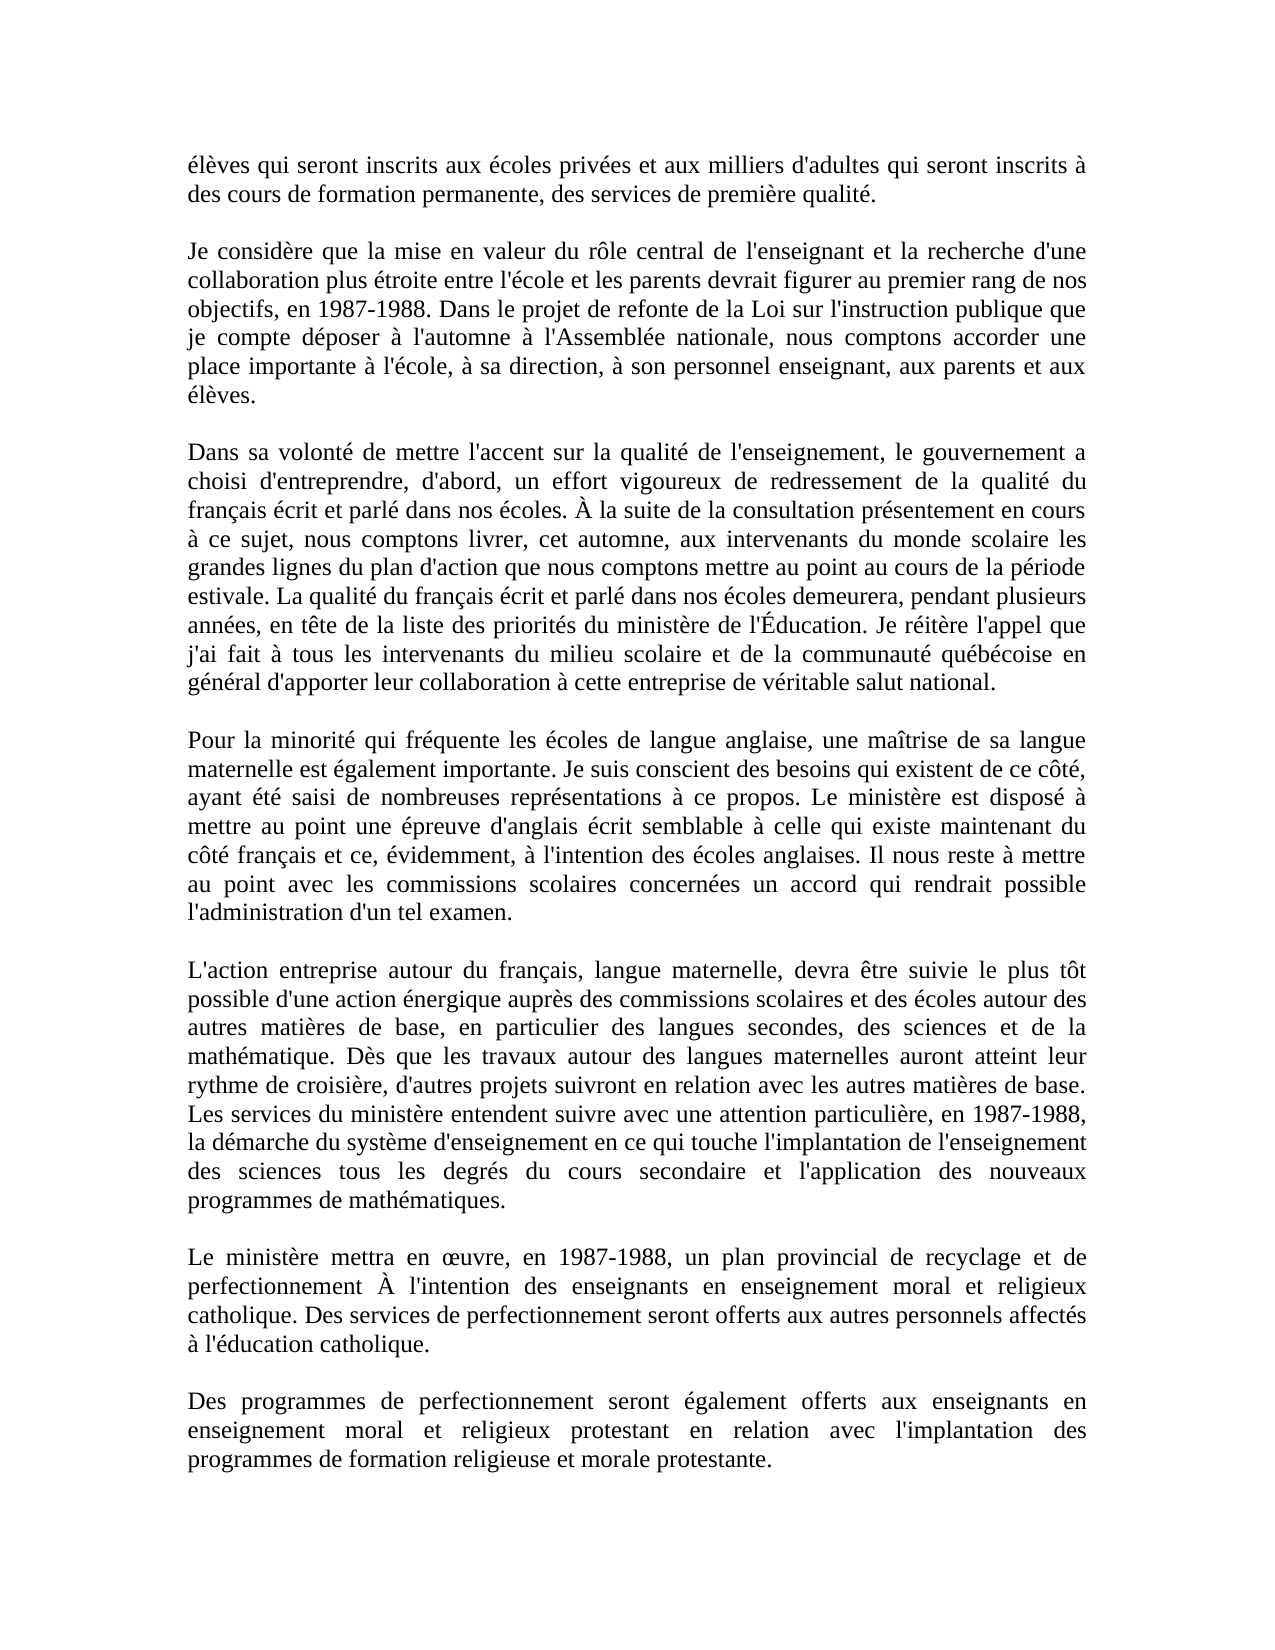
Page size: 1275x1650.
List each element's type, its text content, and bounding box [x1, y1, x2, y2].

text Dans sa volonté de mettre l'accent sur la qualité de l'enseignement, le gouvernement a choisi d'entreprendre, d'abord, un effort vigoureux de redressement de la qualité du français écrit et parlé dans nos écoles. À la suite de la consultation présentement en cours à ce sujet, nous comptons livrer, cet automne, aux intervenants du monde scolaire les grandes lignes du plan d'action que nous comptons mettre au point au cours de la période estivale. La qualité du français écrit et parlé dans nos écoles demeurera, pendant plusieurs années, en tête de la liste des priorités du ministère de l'Éducation. Je réitère l'appel que j'ai fait à tous les intervenants du milieu scolaire et de la communauté québécoise en général d'apporter leur collaboration à cette entreprise de véritable salut national. [187, 437, 1087, 696]
text Le ministère mettra en œuvre, en 1987-1988, un plan provincial de recyclage et de perfectionnement À l'intention des enseignants en enseignement moral et religieux catholique. Des services de perfectionnement seront offerts aux autres personnels affectés à l'éducation catholique. [187, 1242, 1087, 1357]
text Des programmes de perfectionnement seront également offerts aux enseignants en enseignement moral et religieux protestant en relation avec l'implantation des programmes de formation religieuse et morale protestante. [187, 1386, 1087, 1472]
text Je considère que la mise en valeur du rôle central de l'enseignant et la recherche d'une collaboration plus étroite entre l'école et les parents devrait figurer au premier rang de nos objectifs, en 1987-1988. Dans le projet de refonte de la Loi sur l'instruction publique que je compte déposer à l'automne à l'Assemblée nationale, nous comptons accorder une place importante à l'école, à sa direction, à son personnel enseignant, aux parents et aux élèves. [187, 236, 1087, 409]
text L'action entreprise autour du français, langue maternelle, devra être suivie le plus tôt possible d'une action énergique auprès des commissions scolaires et des écoles autour des autres matières de base, en particulier des langues secondes, des sciences et de la mathématique. Dès que les travaux autour des langues maternelles auront atteint leur rythme de croisière, d'autres projets suivront en relation avec les autres matières de base. Les services du ministère entendent suivre avec une attention particulière, en 1987-1988, la démarche du système d'enseignement en ce qui touche l'implantation de l'enseignement des sciences tous les degrés du cours secondaire et l'application des nouveaux programmes de mathématiques. [187, 955, 1087, 1214]
text Pour la minorité qui fréquente les écoles de langue anglaise, une maîtrise de sa langue maternelle est également importante. Je suis conscient des besoins qui existent de ce côté, ayant été saisi de nombreuses représentations à ce propos. Le ministère est disposé à mettre au point une épreuve d'anglais écrit semblable à celle qui existe maintenant du côté français et ce, évidemment, à l'intention des écoles anglaises. Il nous reste à mettre au point avec les commissions scolaires concernées un accord qui rendrait possible l'administration d'un tel examen. [187, 725, 1087, 926]
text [187, 150, 1087, 207]
